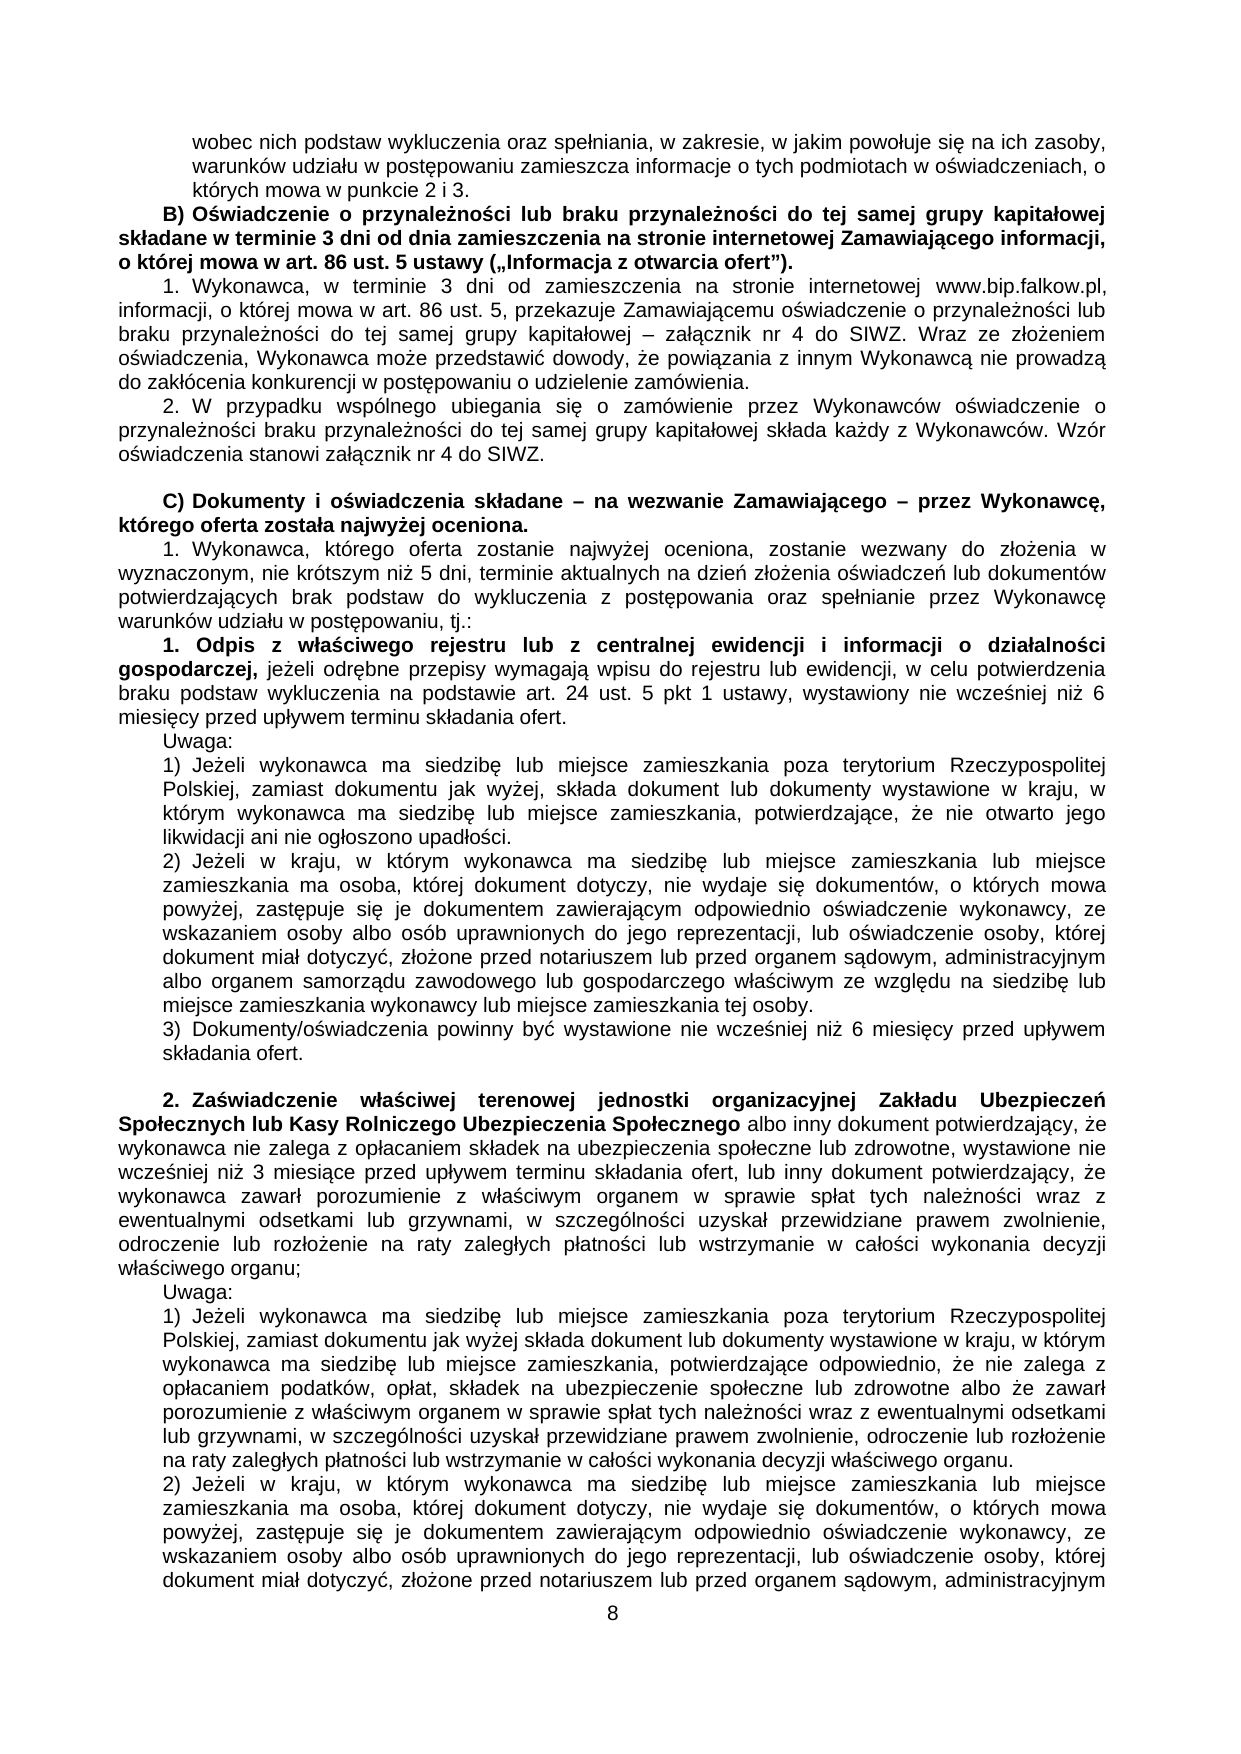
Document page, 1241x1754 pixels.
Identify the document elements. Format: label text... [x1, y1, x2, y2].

text 1. Odpis z właściwego rejestru lub z centralnej ewidencji i informacji o działalności gospodarczej, jeżeli odrębne przepisy wymagają wpisu do rejestru lub ewidencji, w celu potwierdzenia braku podstaw wykluczenia na podstawie art. 24 ust. 5 pkt 1 ustawy, wystawiony nie wcześniej niż 6 miesięcy przed upływem terminu składania ofert. [118, 633, 1107, 729]
text Uwaga: [118, 729, 1107, 753]
text 1. Wykonawca, którego oferta zostanie najwyżej oceniona, zostanie wezwany do złożenia w wyznaczonym, nie krótszym niż 5 dni, terminie aktualnych na dzień złożenia oświadczeń lub dokumentów potwierdzających brak podstaw do wykluczenia z postępowania oraz spełnianie przez Wykonawcę warunków udziału w postępowaniu, tj.: [118, 537, 1107, 633]
text 1. Wykonawca, w terminie 3 dni od zamieszczenia na stronie internetowej www.bip.falkow.pl, informacji, o której mowa w art. 86 ust. 5, przekazuje Zamawiającemu oświadczenie o przynależności lub braku przynależności do tej samej grupy kapitałowej – załącznik nr 4 do SIWZ. Wraz ze złożeniem oświadczenia, Wykonawca może przedstawić dowody, że powiązania z innym Wykonawcą nie prowadzą do zakłócenia konkurencji w postępowaniu o udzielenie zamówienia. [118, 274, 1107, 393]
text Uwaga: [118, 1280, 1107, 1304]
text 2. W przypadku wspólnego ubiegania się o zamówienie przez Wykonawców oświadczenie o przynależności braku przynależności do tej samej grupy kapitałowej składa każdy z Wykonawców. Wzór oświadczenia stanowi załącznik nr 4 do SIWZ. [118, 393, 1107, 465]
text C) Dokumenty i oświadczenia składane – na wezwanie Zamawiającego – przez Wykonawcę, którego oferta została najwyżej oceniona. [118, 489, 1107, 537]
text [162, 130, 1107, 202]
text 2. Zaświadczenie właściwej terenowej jednostki organizacyjnej Zakładu Ubezpieczeń Społecznych lub Kasy Rolniczego Ubezpieczenia Społecznego albo inny dokument potwierdzający, że wykonawca nie zalega z opłacaniem składek na ubezpieczenia społeczne lub zdrowotne, wystawione nie wcześniej niż 3 miesiące przed upływem terminu składania ofert, lub inny dokument potwierdzający, że wykonawca zawarł porozumienie z właściwym organem w sprawie spłat tych należności wraz z ewentualnymi odsetkami lub grzywnami, w szczególności uzyskał przewidziane prawem zwolnienie, odroczenie lub rozłożenie na raty zaległych płatności lub wstrzymanie w całości wykonania decyzji właściwego organu; [118, 1088, 1107, 1280]
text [162, 1472, 1107, 1591]
text B) Oświadczenie o przynależności lub braku przynależności do tej samej grupy kapitałowej składane w terminie 3 dni od dnia zamieszczenia na stronie internetowej Zamawiającego informacji, o której mowa w art. 86 ust. 5 ustawy („Informacja z otwarcia ofert”). [118, 202, 1107, 274]
text 3) Dokumenty/oświadczenia powinny być wystawione nie wcześniej niż 6 miesięcy przed upływem składania ofert. [162, 1016, 1107, 1064]
text 1) Jeżeli wykonawca ma siedzibę lub miejsce zamieszkania poza terytorium Rzeczypospolitej Polskiej, zamiast dokumentu jak wyżej, składa dokument lub dokumenty wystawione w kraju, w którym wykonawca ma siedzibę lub miejsce zamieszkania, potwierdzające, że nie otwarto jego likwidacji ani nie ogłoszono upadłości. [162, 753, 1107, 849]
